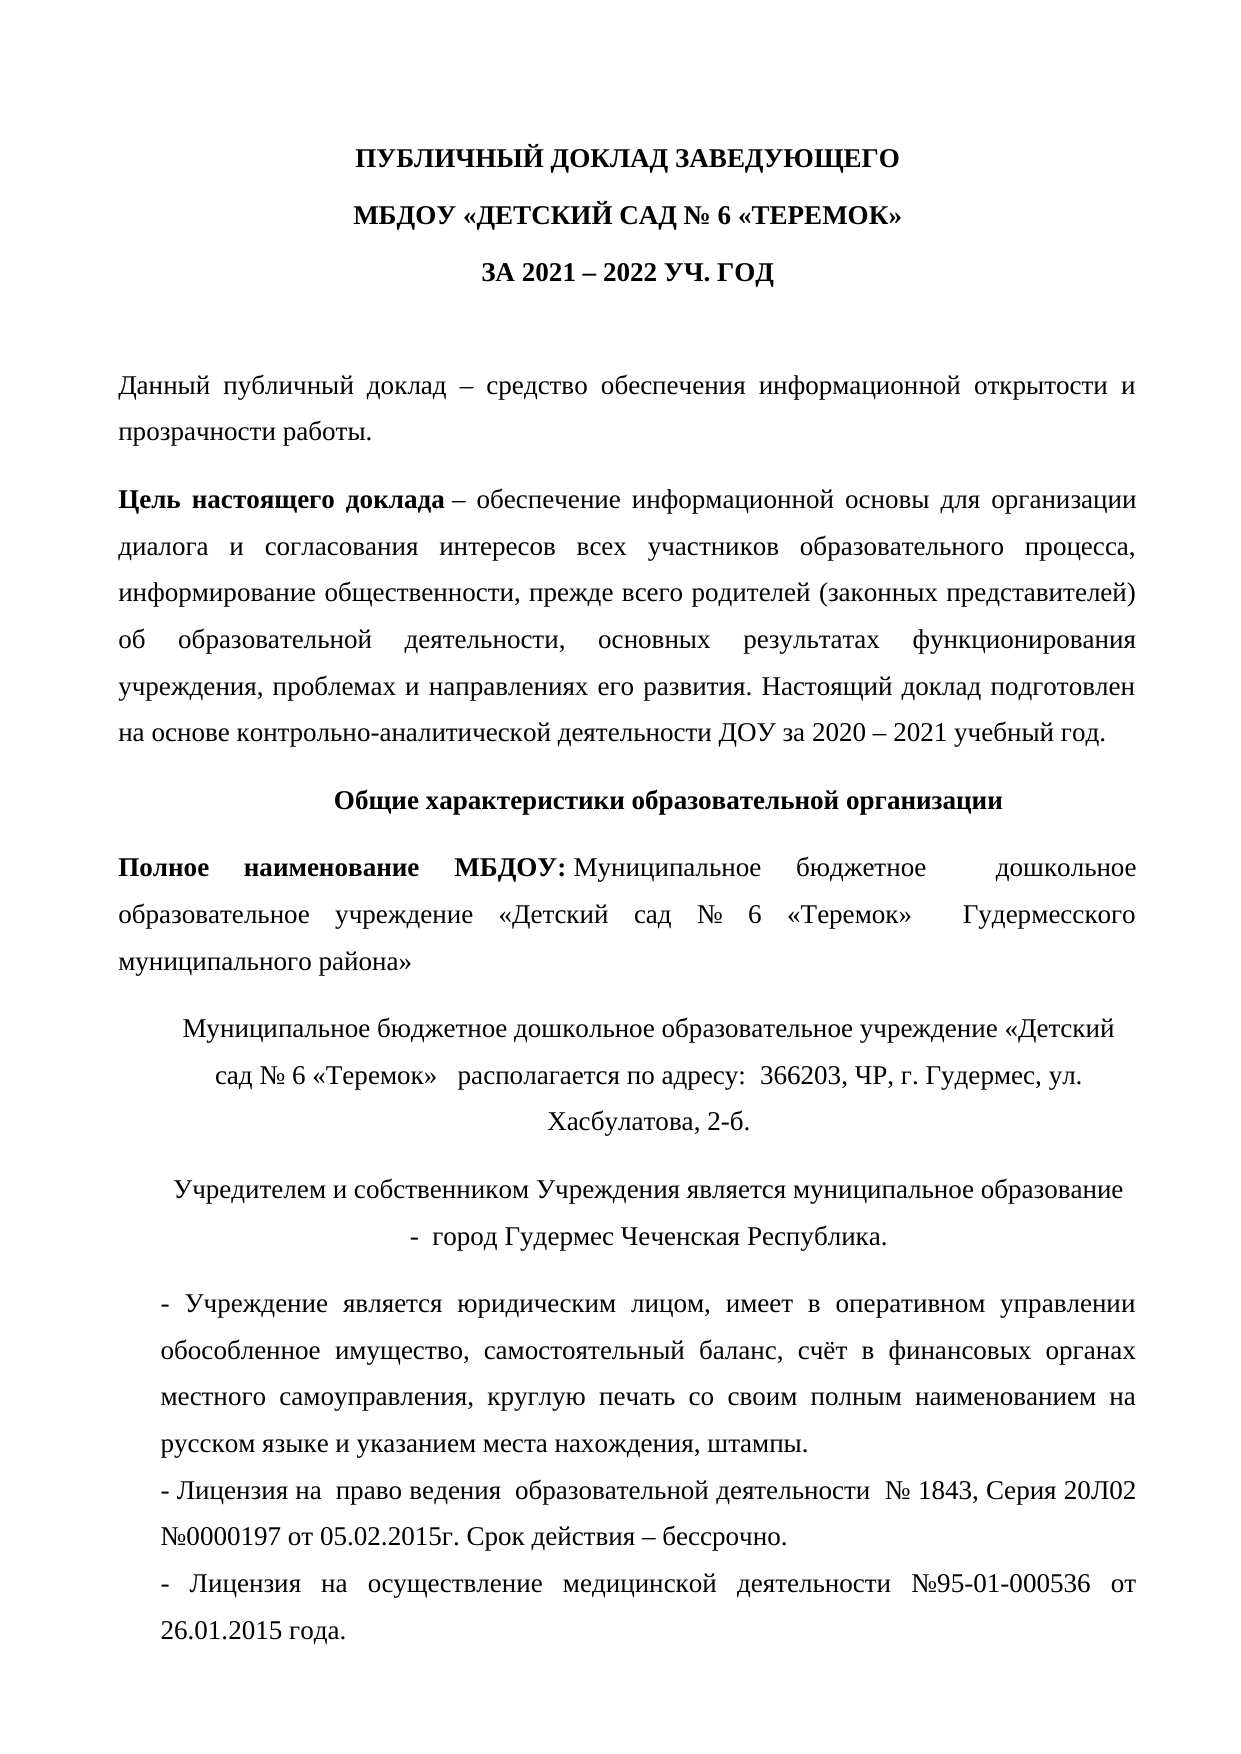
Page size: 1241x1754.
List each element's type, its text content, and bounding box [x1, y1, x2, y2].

text - Учреждение является юридическим лицом, имеет в оперативном управлении обособленное имущество, самостоятельный баланс, счёт в финансовых органах местного самоуправления, круглую печать со своим полным наименованием на русском языке и указанием места нахождения, штампы. [160, 1287, 1137, 1458]
text МБДОУ «ДЕТСКИЙ САД № 6 «ТЕРЕМОК» [118, 199, 1137, 230]
text Муниципальное бюджетное дошкольное образовательное учреждение «Детский сад № 6 «Теремок» располагается по адресу: 366203, ЧР, г. Гудермес, ул. Хасбулатова, 2-б. [160, 1012, 1137, 1137]
text Цель настоящего доклада – обеспечение информационной основы для организации диалога и согласования интересов всех участников образовательного процесса, информирование общественности, прежде всего родителей (законных представителей) об образовательной деятельности, основных результатах функционирования учреждения, проблемах и направлениях его развития. Настоящий доклад подготовлен на основе контрольно-аналитической деятельности ДОУ за 2020 – 2021 учебный год. [118, 483, 1137, 747]
text Общие характеристики образовательной организации [193, 784, 1137, 815]
text - Лицензия на осуществление медицинской деятельности №95-01-000536 от 26.01.2015 года. [160, 1567, 1137, 1645]
text Полное наименование МБДОУ: Муниципальное бюджетное дошкольное образовательное учреждение «Детский сад № 6 «Теремок» Гудермесского муниципального района» [118, 851, 1137, 976]
text - Лицензия на право ведения образовательной деятельности № 1843, Серия 20Л02 №0000197 от 05.02.2015г. Срок действия – бессрочно. [160, 1474, 1137, 1552]
text ПУБЛИЧНЫЙ ДОКЛАД ЗАВЕДУЮЩЕГО [118, 142, 1137, 174]
text Данный публичный доклад – средство обеспечения информационной открытости и прозрачности работы. [118, 369, 1137, 447]
text ЗА 2021 – 2022 УЧ. ГОД [118, 256, 1137, 287]
text Учредителем и собственником Учреждения является муниципальное образование - город Гудермес Чеченская Республика. [160, 1173, 1137, 1251]
